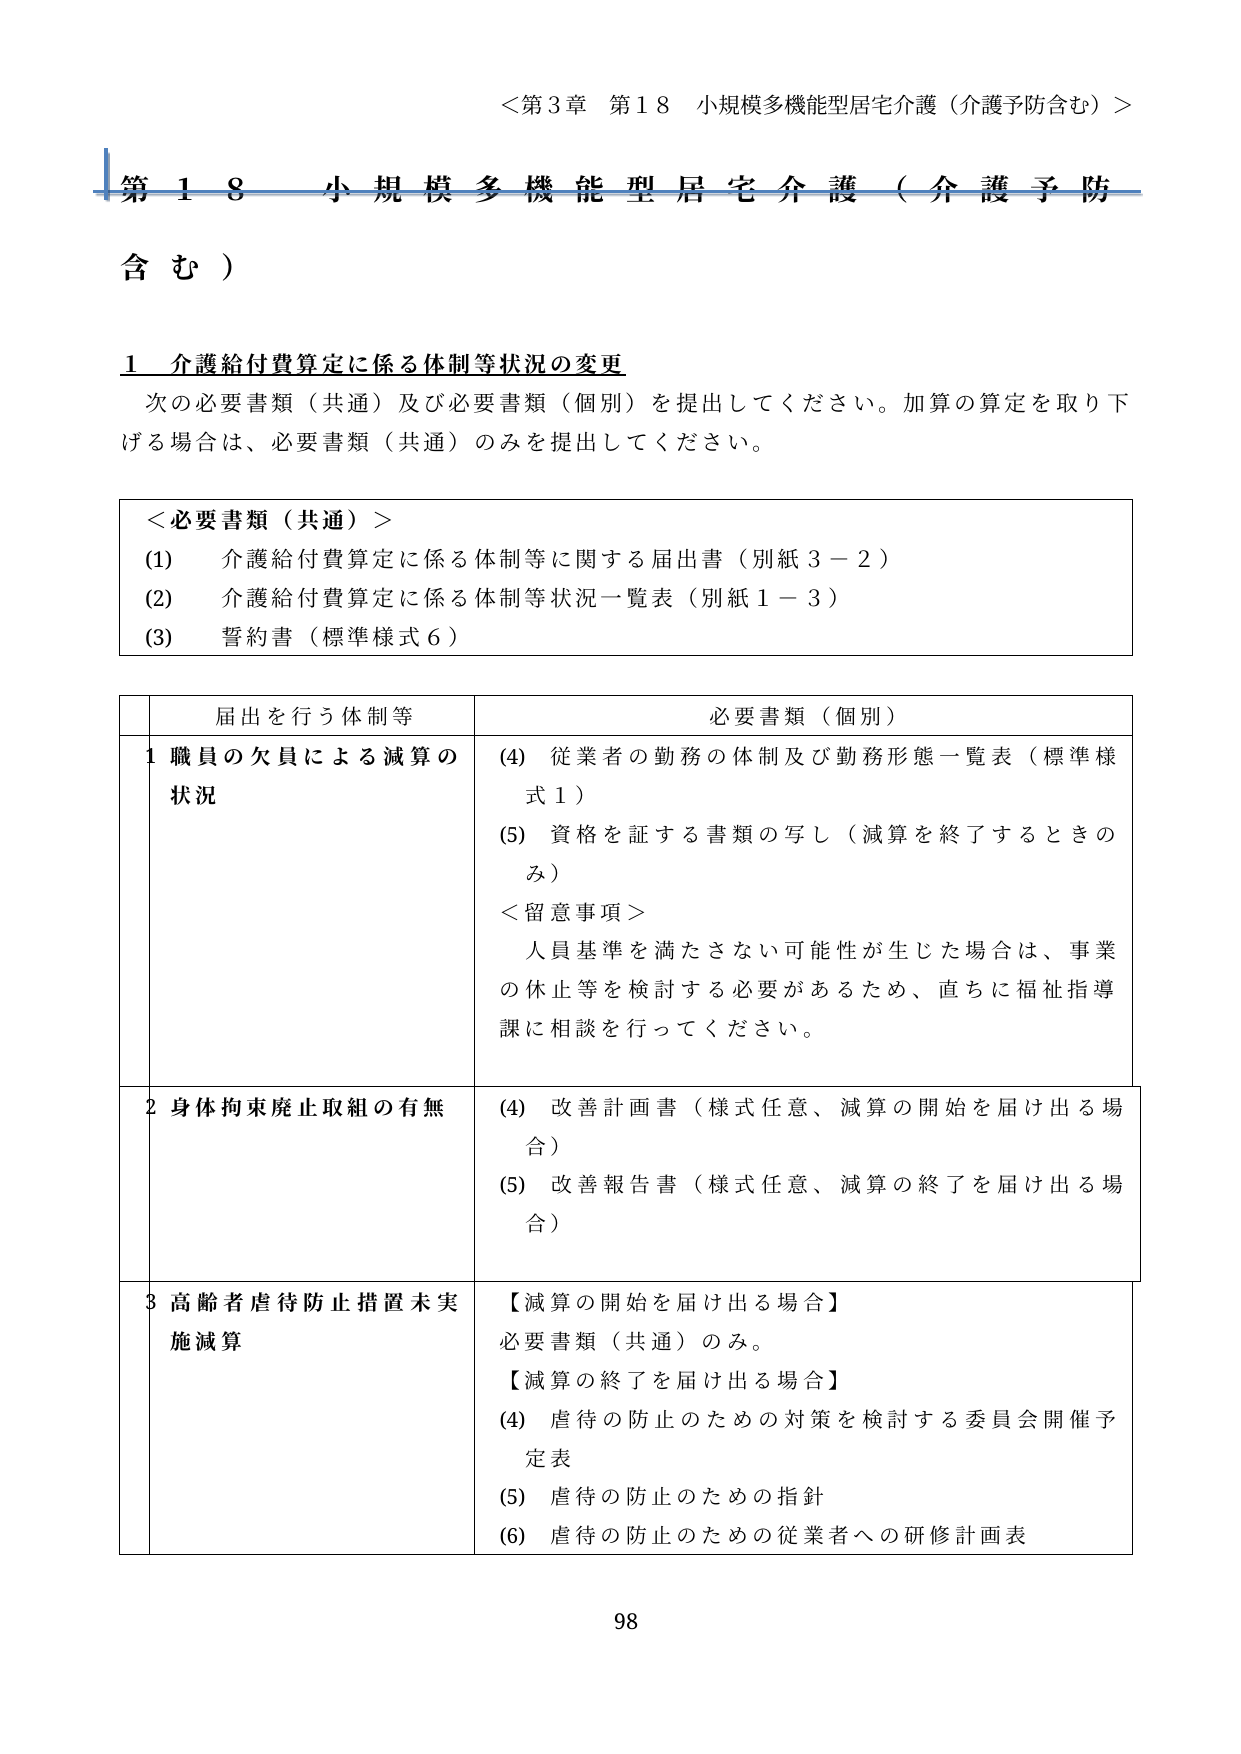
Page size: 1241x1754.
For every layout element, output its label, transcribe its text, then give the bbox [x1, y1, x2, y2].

text 第１８ 小規模多機能型居宅介護（介護予防含む） [120, 197, 1132, 304]
table_cell 高齢者虐待防止措置未実施減算 [150, 1282, 474, 1554]
table_cell 職員の欠員による減算の状況 [150, 736, 474, 1086]
table_cell 2 [120, 1087, 149, 1281]
table_header 届出を行う体制等 [150, 696, 474, 735]
table_cell 1 [120, 736, 149, 1086]
table_cell (4)従業者の勤務の体制及び勤務形態一覧表（標準様式１） (5)資格を証する書類の写し（減算を終了するときのみ） ＜留意事項＞ 人員基準を満たさない可能性が生じた場合は、事業の休止等を検討する必要があるため、直ちに福祉指導課に相談を行ってください。 [475, 736, 1132, 1086]
table_cell 3 [120, 1282, 149, 1554]
text 次の必要書類（共通）及び必要書類（個別）を提出してください。加算の算定を取り下げる場合は、必要書類（共通）のみを提出してください。 [120, 382, 1132, 460]
table_header ＜必要書類（共通）＞ (1) 介護給付費算定に係る体制等に関する届出書（別紙３－２） (2) 介護給付費算定に係る体制等状況一覧表（別紙１－３） (3) 誓約書（標準様式６） [120, 500, 1132, 655]
text １ 介護給付費算定に係る体制等状況の変更 [120, 343, 1132, 382]
table_cell (4)改善計画書（様式任意、減算の開始を届け出る場合） (5)改善報告書（様式任意、減算の終了を届け出る場合） [475, 1087, 1140, 1281]
table_header [120, 696, 149, 735]
table_cell 身体拘束廃止取組の有無 [150, 1087, 474, 1281]
text 第１８ 小規模多機能型居宅介護（介護予防含む） [120, 149, 1132, 190]
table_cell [475, 1282, 1132, 1554]
table_header 必要書類（個別） [475, 696, 1132, 735]
